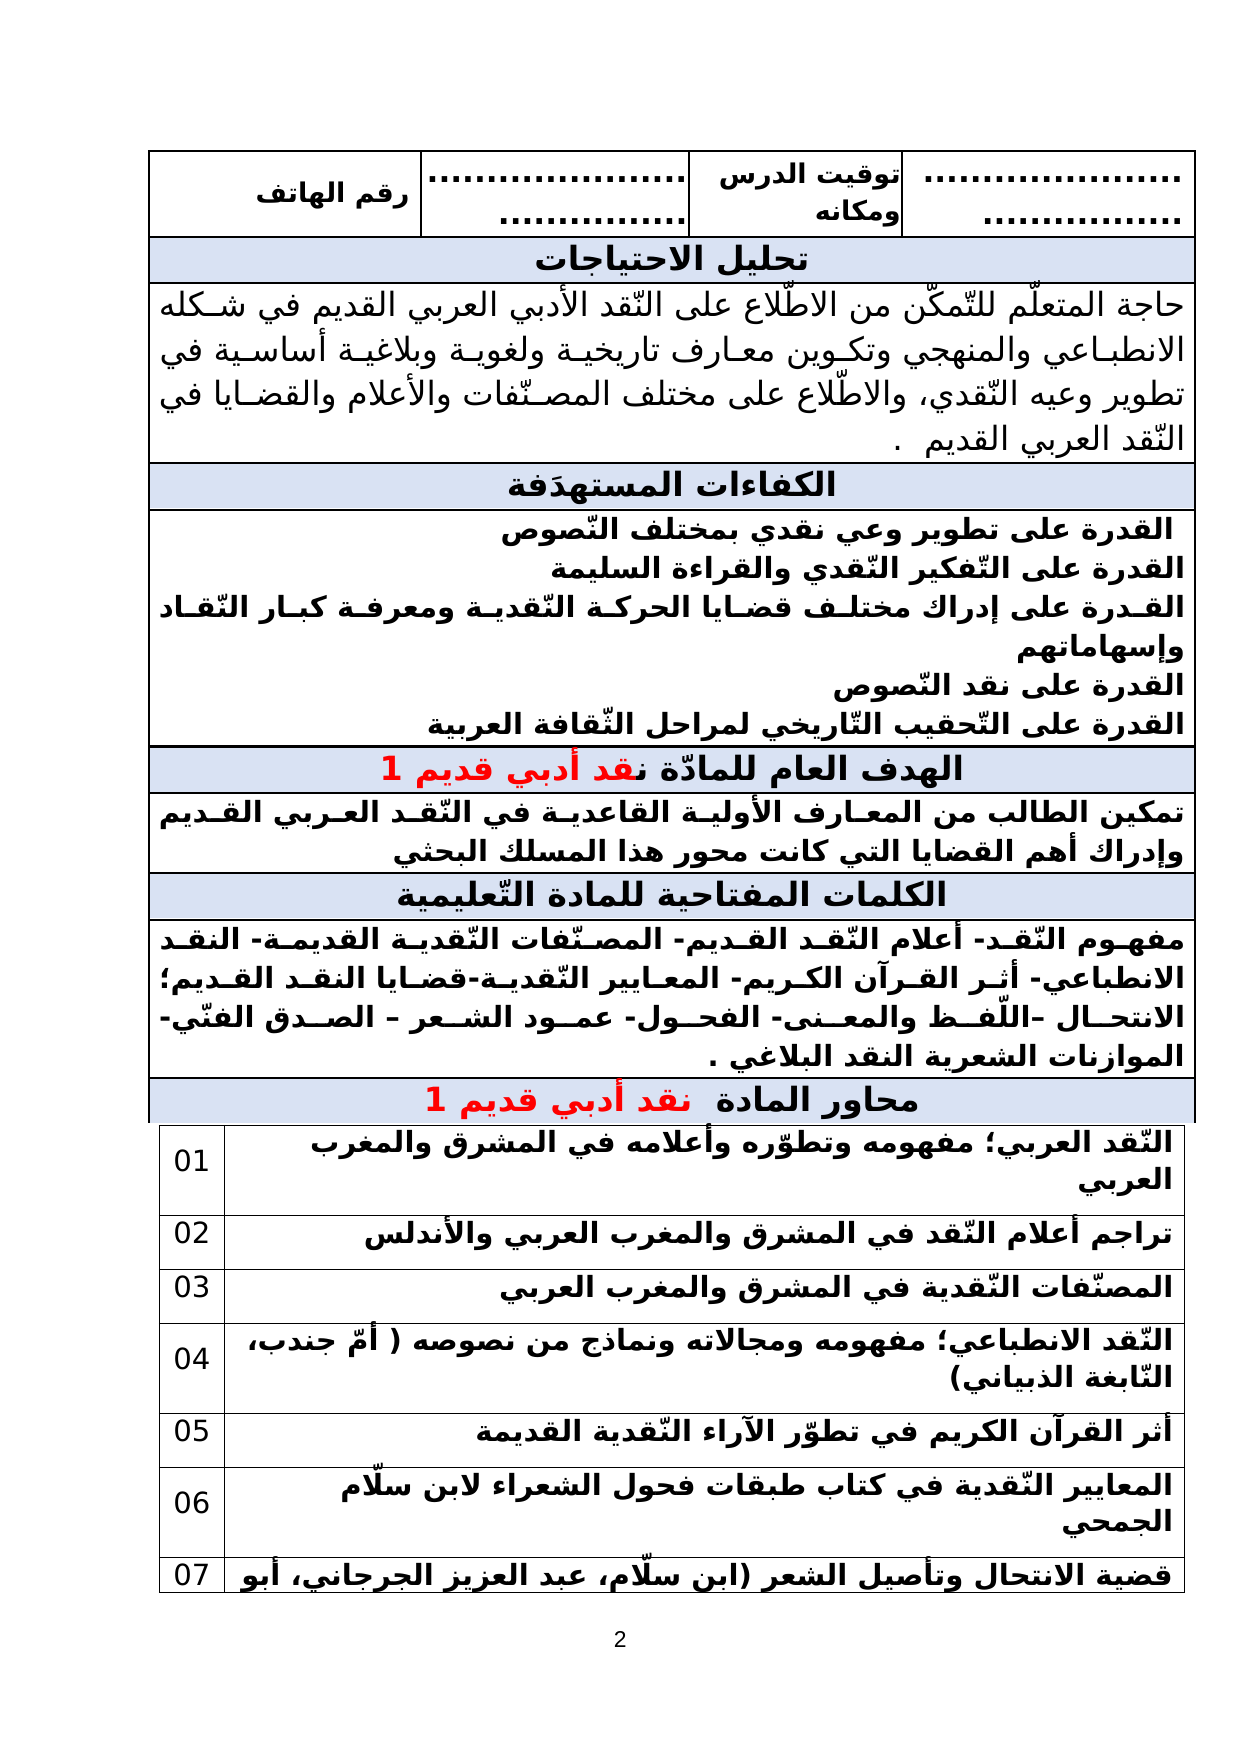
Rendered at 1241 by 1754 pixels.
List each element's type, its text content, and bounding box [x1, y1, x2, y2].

table_cell [710, 1123, 1195, 1593]
table_cell القدرة على تطوير وعي نقدي بمختلف النّصوص القدرة على التّفكير النّقدي والقراءة السليمة القدرة على إدراك مختلف قضايا الحركة النّقدية ومعرفة كبار النّقاد وإسهاماتهم القدرة على نقد النّصوص القدرة على التّحقيب التّاريخي لمراحل الثّقافة العربية [150, 511, 1194, 745]
table_cell حاجة المتعلّم للتّمكّن من الاطّلاع على النّقد الأدبي العربي القديم في شكله الانطباعي والمنهجي وتكوين معارف تاريخية ولغوية وبلاغية أساسية في تطوير وعيه النّقدي، والاطّلاع على مختلف المصنّفات والأعلام والقضايا في النّقد العربي القديم . [150, 284, 1194, 462]
table_cell مفهوم النّقد- أعلام النّقد القديم- المصنّفات النّقدية القديمة- النقد الانطباعي- أثر القرآن الكريم- المعايير النّقدية-قضايا النقد القديم؛ الانتحال –اللّفظ والمعنى- الفحول- عمود الشعر – الصدق الفنّي- الموازنات الشعرية النقد البلاغي . [150, 921, 1194, 1077]
table_cell [225, 1270, 1184, 1323]
table_cell الهدف العام للمادّة نقد أدبي قديم 1 [150, 748, 1194, 792]
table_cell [903, 152, 1194, 236]
table_cell [225, 1126, 1184, 1215]
table_cell [225, 1216, 1184, 1269]
table_cell محاور المادة نقد أدبي قديم 1 [150, 1079, 1194, 1123]
table_cell ...................................... [422, 152, 688, 236]
table_cell [225, 1324, 1184, 1413]
table_cell [225, 1558, 1184, 1592]
table_cell [149, 1123, 706, 1593]
table_cell تمكين الطالب من المعارف الأولية القاعدية في النّقد العربي القديم وإدراك أهم القضايا التي كانت محور هذا المسلك البحثي [150, 794, 1194, 872]
table_cell توقيت الدرس ومكانه [690, 152, 901, 236]
table_cell رقم الهاتف [150, 152, 420, 236]
table_cell الكلمات المفتاحية للمادة التّعليمية [150, 874, 1194, 918]
table_cell الكفاءات المستهدَفة [150, 464, 1194, 508]
table_cell تحليل الاحتياجات [150, 238, 1194, 282]
table_cell [225, 1468, 1184, 1557]
table_cell [225, 1414, 1184, 1467]
